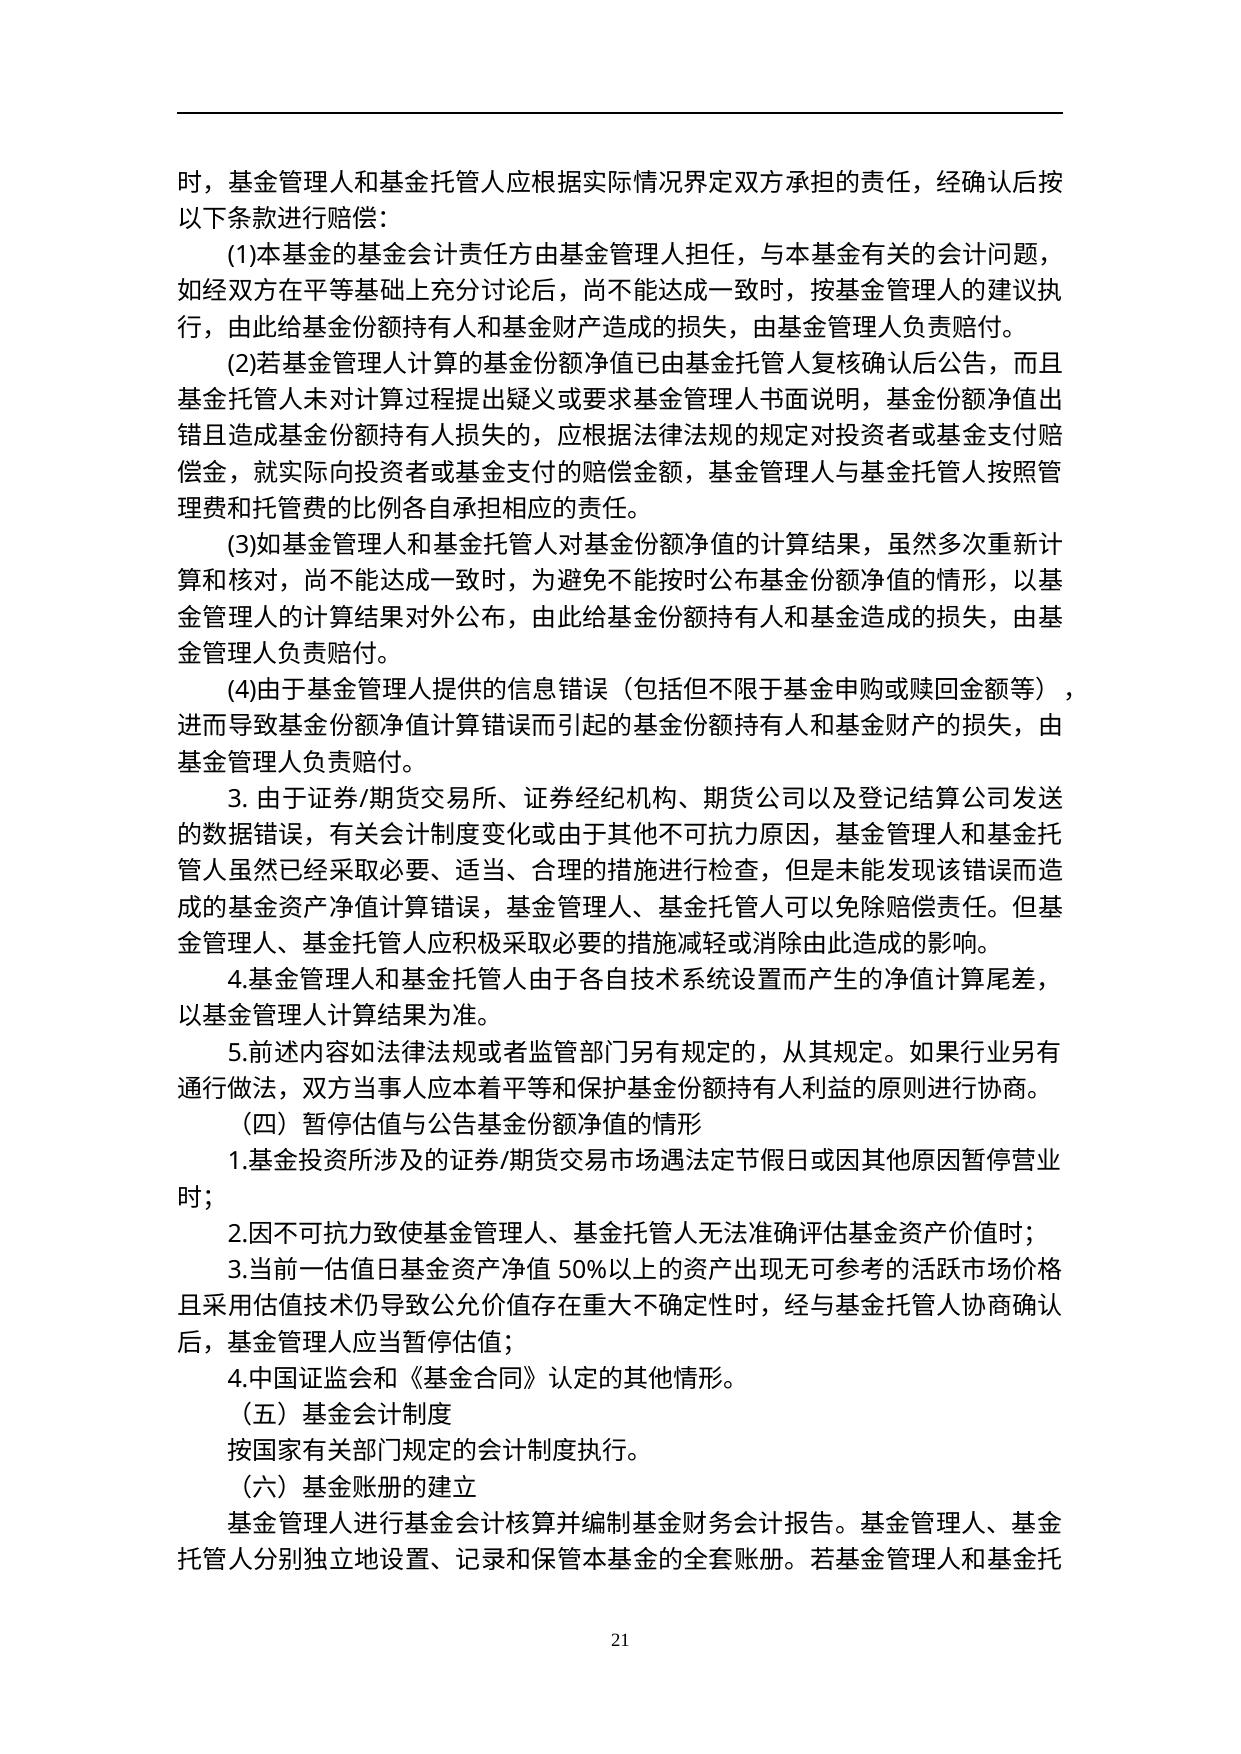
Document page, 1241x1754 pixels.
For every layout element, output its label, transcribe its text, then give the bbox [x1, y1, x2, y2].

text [177, 1503, 1063, 1576]
text （六）基金账册的建立 [177, 1467, 1063, 1503]
text 2.因不可抗力致使基金管理人、基金托管人无法准确评估基金资产价值时； [177, 1213, 1063, 1249]
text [177, 162, 1063, 234]
text （四）暂停估值与公告基金份额净值的情形 [177, 1104, 1063, 1141]
text (3)如基金管理人和基金托管人对基金份额净值的计算结果，虽然多次重新计算和核对，尚不能达成一致时，为避免不能按时公布基金份额净值的情形，以基金管理人的计算结果对外公布，由此给基金份额持有人和基金造成的损失，由基金管理人负责赔付。 [177, 524, 1063, 669]
text 5.前述内容如法律法规或者监管部门另有规定的，从其规定。如果行业另有通行做法，双方当事人应本着平等和保护基金份额持有人利益的原则进行协商。 [177, 1032, 1063, 1104]
text （五）基金会计制度 [177, 1394, 1063, 1431]
text 4.基金管理人和基金托管人由于各自技术系统设置而产生的净值计算尾差，以基金管理人计算结果为准。 [177, 959, 1063, 1032]
text 3. 由于证券/期货交易所、证券经纪机构、期货公司以及登记结算公司发送的数据错误，有关会计制度变化或由于其他不可抗力原因，基金管理人和基金托管人虽然已经采取必要、适当、合理的措施进行检查，但是未能发现该错误而造成的基金资产净值计算错误，基金管理人、基金托管人可以免除赔偿责任。但基金管理人、基金托管人应积极采取必要的措施减轻或消除由此造成的影响。 [177, 778, 1063, 959]
text (4)由于基金管理人提供的信息错误（包括但不限于基金申购或赎回金额等），进而导致基金份额净值计算错误而引起的基金份额持有人和基金财产的损失，由基金管理人负责赔付。 [177, 669, 1063, 778]
text 4.中国证监会和《基金合同》认定的其他情形。 [177, 1358, 1063, 1394]
text 按国家有关部门规定的会计制度执行。 [177, 1431, 1063, 1467]
text 3.当前一估值日基金资产净值50%以上的资产出现无可参考的活跃市场价格且采用估值技术仍导致公允价值存在重大不确定性时，经与基金托管人协商确认后，基金管理人应当暂停估值； [177, 1249, 1063, 1358]
text (2)若基金管理人计算的基金份额净值已由基金托管人复核确认后公告，而且基金托管人未对计算过程提出疑义或要求基金管理人书面说明，基金份额净值出错且造成基金份额持有人损失的，应根据法律法规的规定对投资者或基金支付赔偿金，就实际向投资者或基金支付的赔偿金额，基金管理人与基金托管人按照管理费和托管费的比例各自承担相应的责任。 [177, 343, 1063, 524]
text (1)本基金的基金会计责任方由基金管理人担任，与本基金有关的会计问题，如经双方在平等基础上充分讨论后，尚不能达成一致时，按基金管理人的建议执行，由此给基金份额持有人和基金财产造成的损失，由基金管理人负责赔付。 [177, 234, 1063, 343]
text 1.基金投资所涉及的证券/期货交易市场遇法定节假日或因其他原因暂停营业时； [177, 1141, 1063, 1213]
